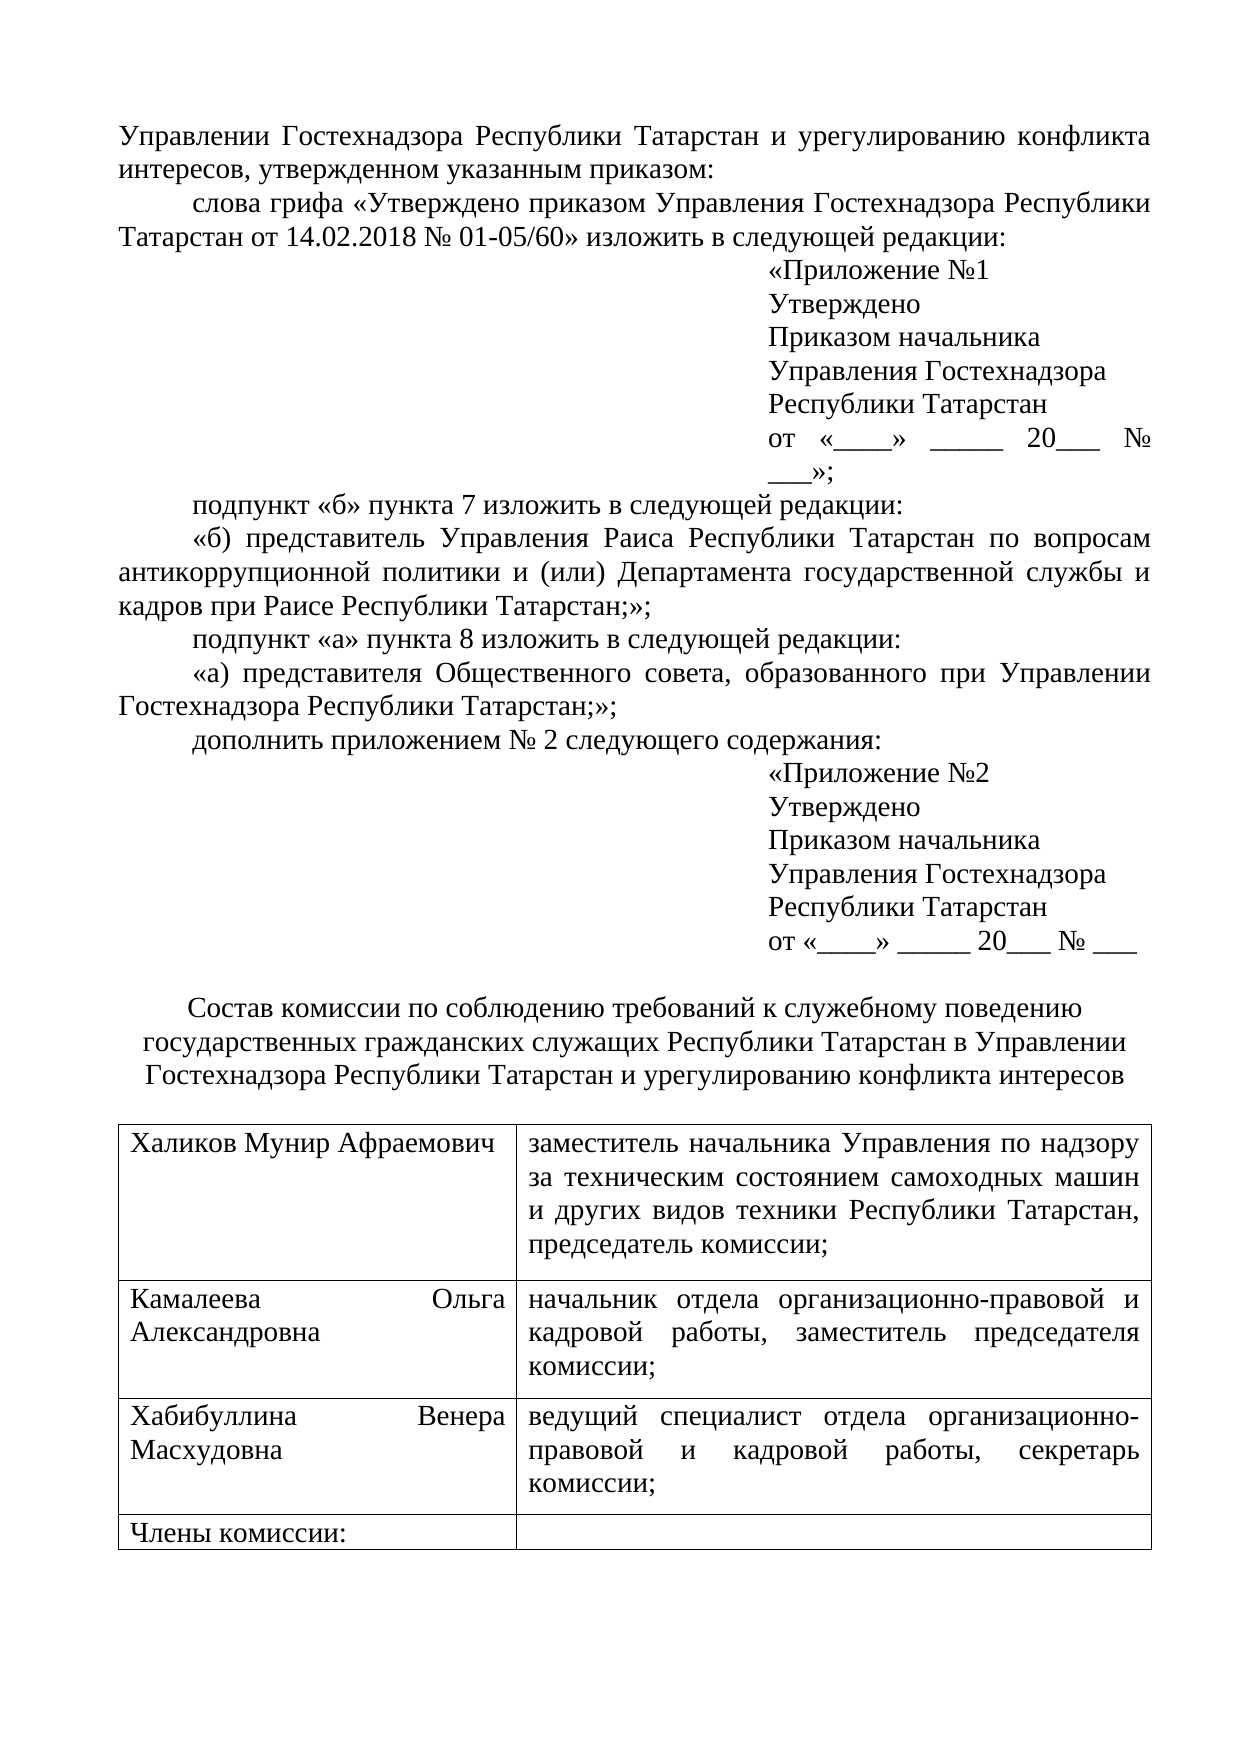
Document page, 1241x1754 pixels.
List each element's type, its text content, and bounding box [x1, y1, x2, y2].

text от «____» _____ 20___ № ___»; [768, 420, 1152, 487]
table_header Халиков Мунир Афраемович [119, 1125, 516, 1280]
text подпункт «а» пункта 8 изложить в следующей редакции: [118, 621, 1152, 655]
text Утверждено [768, 286, 1152, 319]
text слова грифа «Утверждено приказом Управления Гостехнадзора Республики Татарстан от 14.02.2018 № 01-05/60» изложить в следующей редакции: [118, 185, 1152, 252]
text подпункт «б» пункта 7 изложить в следующей редакции: [118, 487, 1152, 521]
text Управления Гостехнадзора [768, 856, 1152, 889]
table_cell начальник отдела организационно-правовой и кадровой работы, заместитель председателя комиссии; [517, 1281, 1151, 1397]
text от «____» _____ 20___ № ___ [768, 923, 1152, 957]
text Утверждено [768, 789, 1152, 822]
text Приказом начальника [768, 822, 1152, 856]
table_header заместитель начальника Управления по надзору за техническим состоянием самоходных машин и других видов техники Республики Татарстан, председатель комиссии; [517, 1125, 1151, 1280]
table_cell [517, 1515, 1151, 1548]
text «б) представитель Управления Раиса Республики Татарстан по вопросам антикоррупционной политики и (или) Департамента государственной службы и кадров при Раисе Республики Татарстан;»; [118, 521, 1152, 621]
table_cell Члены комиссии: [119, 1515, 516, 1548]
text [118, 118, 1152, 185]
text «а) представителя Общественного совета, образованного при Управлении Гостехнадзора Республики Татарстан;»; [118, 655, 1152, 722]
text дополнить приложением № 2 следующего содержания: [118, 722, 1152, 755]
table_cell Хабибуллина Венера Масхудовна [119, 1399, 516, 1514]
table_cell Камалеева Ольга Александровна [119, 1281, 516, 1397]
table_cell ведущий специалист отдела организационно-правовой и кадровой работы, секретарь комиссии; [517, 1399, 1151, 1514]
text Управления Гостехнадзора [768, 353, 1152, 386]
text «Приложение №2 [768, 755, 1152, 789]
text Республики Татарстан [768, 386, 1152, 420]
text Состав комиссии по соблюдению требований к служебному поведению государственных гражданских служащих Республики Татарстан в Управлении Гостехнадзора Республики Татарстан и урегулированию конфликта интересов [118, 990, 1152, 1091]
text Приказом начальника [768, 319, 1152, 353]
text Республики Татарстан [768, 889, 1152, 923]
text «Приложение №1 [768, 252, 1152, 286]
